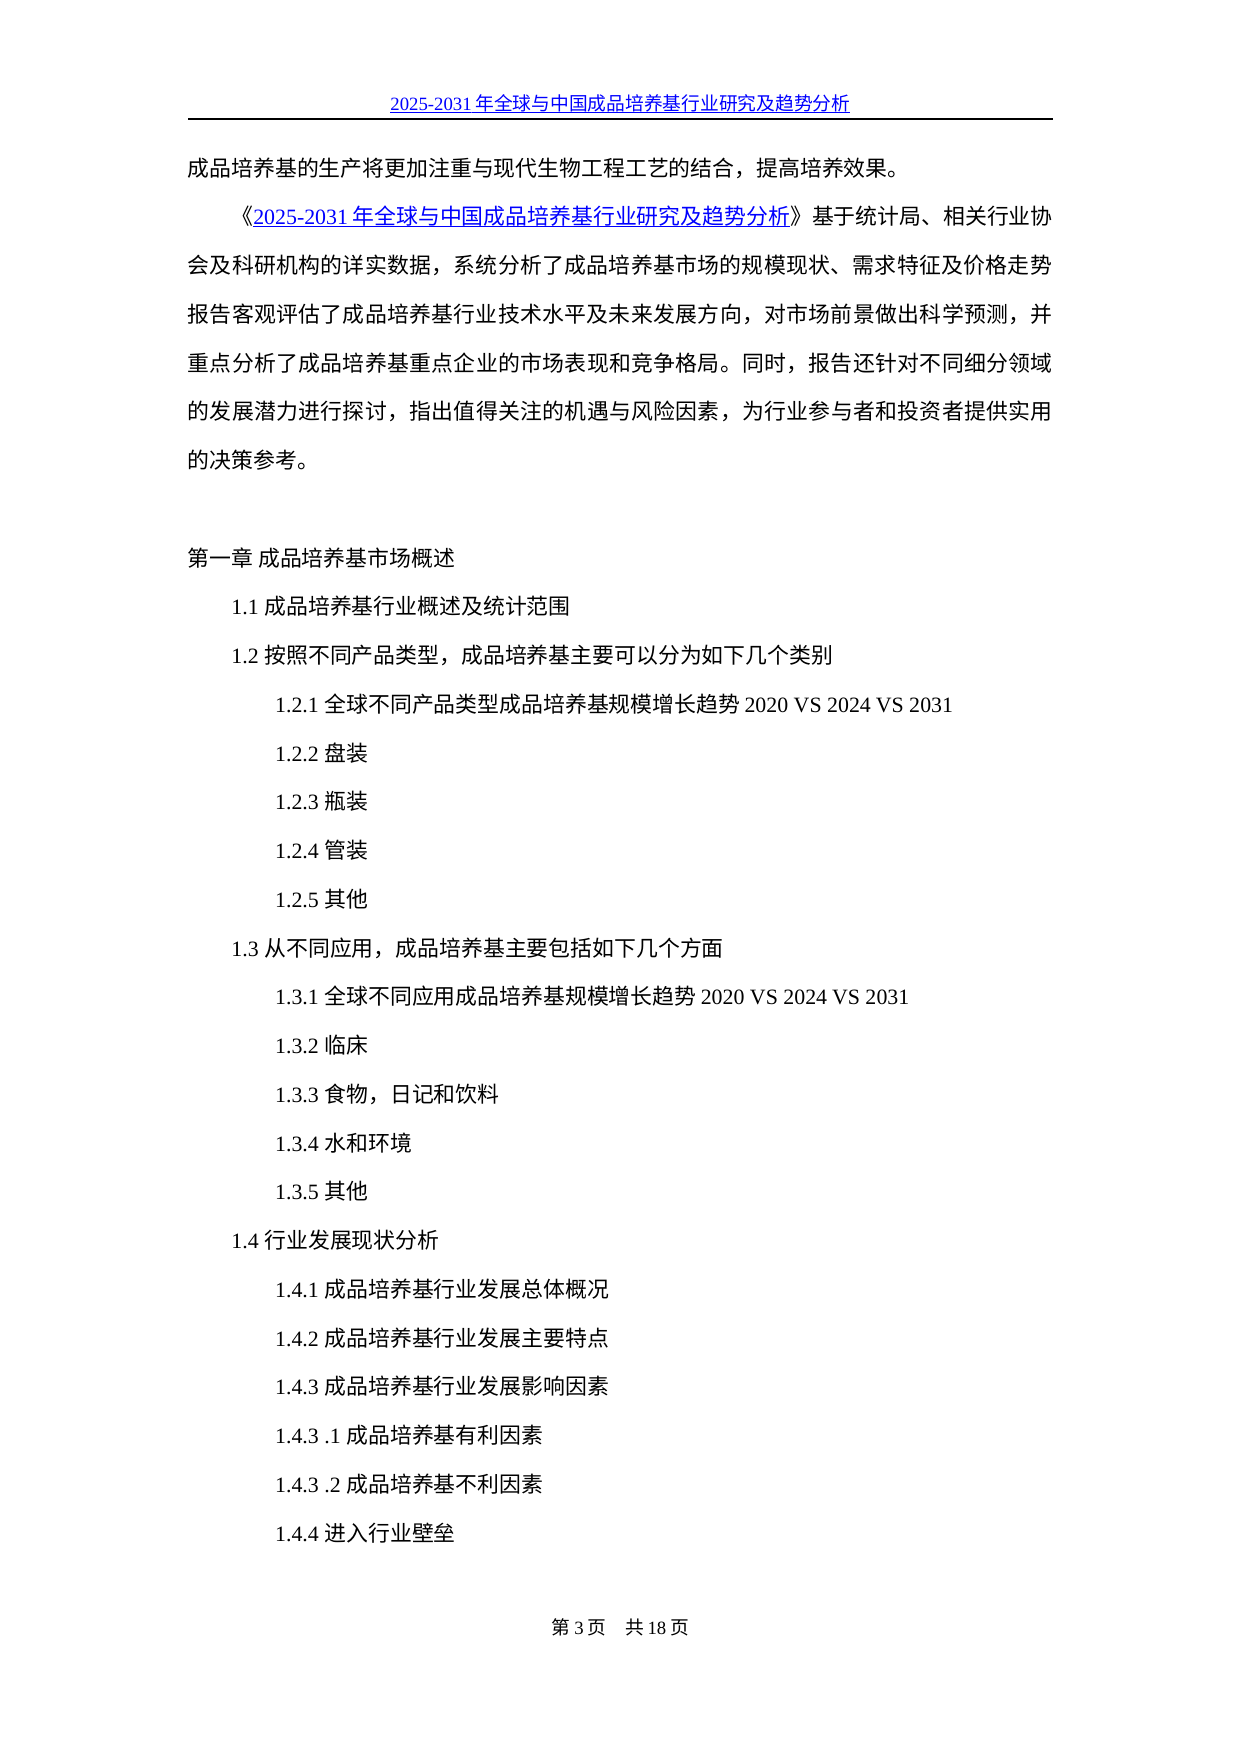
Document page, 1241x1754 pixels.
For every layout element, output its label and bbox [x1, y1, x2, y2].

text [187, 150, 1053, 1548]
